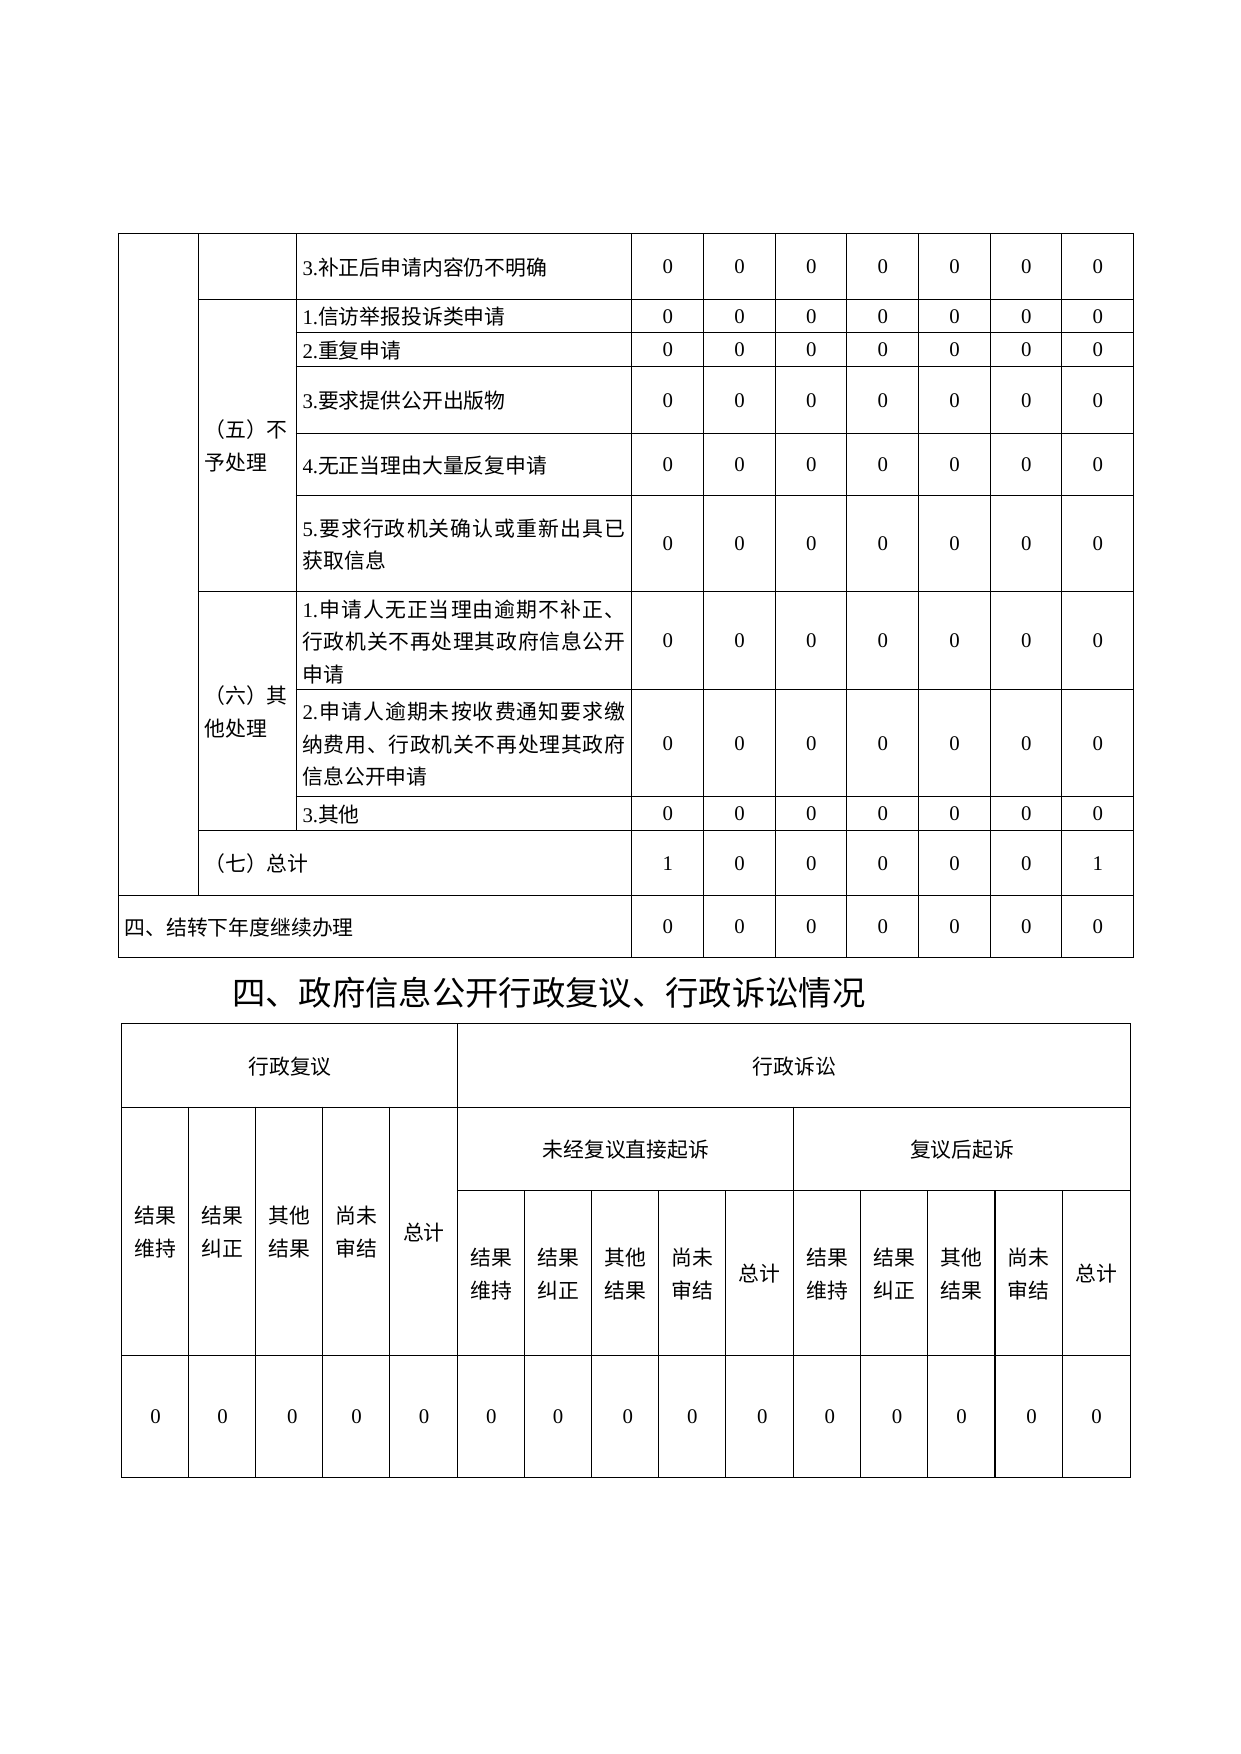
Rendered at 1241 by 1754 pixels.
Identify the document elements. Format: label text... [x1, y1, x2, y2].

table_cell 0 [458, 1356, 524, 1477]
table_cell 0 [659, 1356, 725, 1477]
table_header 行政复议 [122, 1024, 457, 1107]
table_cell 0 [847, 333, 918, 366]
table_cell 0 [919, 831, 990, 895]
table_cell 复议后起诉 [794, 1108, 1130, 1190]
table_cell 4.无正当理由大量反复申请 [297, 434, 631, 495]
table_cell 0 [1062, 690, 1133, 796]
table_cell 0 [919, 434, 990, 495]
table_cell 0 [991, 234, 1061, 298]
table_cell 0 [1062, 333, 1133, 366]
table_cell 0 [919, 896, 990, 957]
table_cell 1 [1062, 831, 1133, 895]
table_cell 0 [776, 367, 846, 433]
table_cell 0 [991, 797, 1061, 829]
table_cell 0 [1062, 896, 1133, 957]
table_cell 0 [122, 1356, 188, 1477]
table_cell 结果 纠正 [861, 1191, 927, 1354]
table_cell 2.申请人逾期未按收费通知要求缴纳费用、行政机关不再处理其政府信息公开申请 [297, 690, 631, 796]
table_cell 0 [991, 367, 1061, 433]
table_cell 0 [704, 434, 775, 495]
table_header 行政诉讼 [458, 1024, 1130, 1107]
table_cell 结果维持 [122, 1108, 188, 1354]
table_cell 5.要求行政机关确认或重新出具已获取信息 [297, 496, 631, 591]
table_cell 0 [632, 367, 703, 433]
table_cell 结果 维持 [794, 1191, 860, 1354]
table_cell 0 [776, 434, 846, 495]
table_cell 0 [847, 434, 918, 495]
table_cell 0 [632, 896, 703, 957]
table_cell 0 [1062, 234, 1133, 298]
table_cell 3.补正后申请内容仍不明确 [297, 234, 631, 298]
table_cell 尚未 审结 [323, 1108, 389, 1354]
table_cell 0 [776, 300, 846, 332]
table_cell 结果 维持 [458, 1191, 524, 1354]
table_cell 0 [704, 234, 775, 298]
table_cell 0 [1062, 434, 1133, 495]
table_cell 0 [525, 1356, 591, 1477]
table_cell 0 [323, 1356, 389, 1477]
table_cell 0 [847, 367, 918, 433]
table_cell 0 [919, 592, 990, 689]
table_cell 0 [776, 690, 846, 796]
table_cell （六）其他处理 [199, 592, 296, 829]
table_cell 0 [919, 333, 990, 366]
table_cell 0 [847, 234, 918, 298]
table_cell 0 [632, 690, 703, 796]
table_cell 0 [776, 592, 846, 689]
table_cell 3.要求提供公开出版物 [297, 367, 631, 433]
table_cell 3.其他 [297, 797, 631, 829]
table_cell 总计 [726, 1191, 793, 1354]
table_cell 0 [189, 1356, 255, 1477]
table_cell 其他 结果 [928, 1191, 994, 1354]
table_cell 0 [919, 496, 990, 591]
table_cell 0 [1062, 797, 1133, 829]
table_cell 0 [704, 797, 775, 829]
table_cell 1.信访举报投诉类申请 [297, 300, 631, 332]
table_cell 结果 纠正 [525, 1191, 591, 1354]
table_cell 0 [704, 831, 775, 895]
table_cell 0 [847, 592, 918, 689]
table_cell 0 [1063, 1356, 1130, 1477]
table_cell 总计 [390, 1108, 457, 1354]
table_cell 0 [991, 300, 1061, 332]
table_cell 0 [632, 434, 703, 495]
table_cell 0 [847, 300, 918, 332]
table_cell 0 [704, 496, 775, 591]
table_cell 0 [632, 234, 703, 298]
table_cell 0 [1062, 367, 1133, 433]
table_cell 总计 [1063, 1191, 1130, 1354]
table_cell 0 [632, 592, 703, 689]
table_cell 0 [704, 896, 775, 957]
table_cell 0 [704, 690, 775, 796]
table_cell 1 [632, 831, 703, 895]
table_cell 0 [991, 333, 1061, 366]
table_cell 0 [632, 333, 703, 366]
table_cell 0 [1062, 592, 1133, 689]
table_cell 0 [1062, 300, 1133, 332]
table_cell 2.重复申请 [297, 333, 631, 366]
table_cell 0 [776, 333, 846, 366]
table_cell 0 [861, 1356, 927, 1477]
table_cell 0 [632, 496, 703, 591]
table_cell 0 [592, 1356, 658, 1477]
table_cell 0 [794, 1356, 860, 1477]
table_cell 结果 纠正 [189, 1108, 255, 1354]
table_cell 0 [991, 896, 1061, 957]
table_cell （五）不予处理 [199, 300, 296, 591]
table_cell 0 [847, 496, 918, 591]
table_cell 0 [776, 896, 846, 957]
table_cell 0 [928, 1356, 994, 1477]
table_cell 0 [991, 434, 1061, 495]
table_cell 四、结转下年度继续办理 [119, 896, 631, 957]
table_cell 0 [704, 333, 775, 366]
table_cell 0 [726, 1356, 793, 1477]
table_cell 0 [991, 831, 1061, 895]
table_cell 尚未 审结 [659, 1191, 725, 1354]
table_cell 0 [776, 831, 846, 895]
table_cell 0 [919, 690, 990, 796]
table_cell 0 [991, 496, 1061, 591]
table_cell 0 [776, 496, 846, 591]
table_cell 0 [847, 797, 918, 829]
table_cell 0 [847, 831, 918, 895]
table_cell 0 [776, 797, 846, 829]
table_cell 0 [847, 690, 918, 796]
table_cell 尚未 审结 [996, 1191, 1062, 1354]
table_cell 0 [704, 367, 775, 433]
table_cell 未经复议直接起诉 [458, 1108, 793, 1190]
table_cell 0 [991, 592, 1061, 689]
table_cell 其他 结果 [592, 1191, 658, 1354]
table_cell 0 [991, 690, 1061, 796]
table_cell 0 [919, 367, 990, 433]
table_cell 其他 结果 [256, 1108, 322, 1354]
table_cell （七）总计 [199, 831, 631, 895]
table_cell 0 [256, 1356, 322, 1477]
table_cell 0 [919, 797, 990, 829]
table_cell 0 [847, 896, 918, 957]
table_cell 0 [776, 234, 846, 298]
table_cell 0 [632, 797, 703, 829]
table_cell 0 [996, 1356, 1062, 1477]
table_cell 1.申请人无正当理由逾期不补正、行政机关不再处理其政府信息公开申请 [297, 592, 631, 689]
table_cell 0 [704, 300, 775, 332]
table_cell 0 [919, 300, 990, 332]
table_cell 0 [919, 234, 990, 298]
table_cell 0 [1062, 496, 1133, 591]
table_cell 0 [704, 592, 775, 689]
table_cell 0 [390, 1356, 457, 1477]
table_cell 0 [632, 300, 703, 332]
list 政府信息公开行政复议、行政诉讼情况 [165, 958, 1087, 1023]
